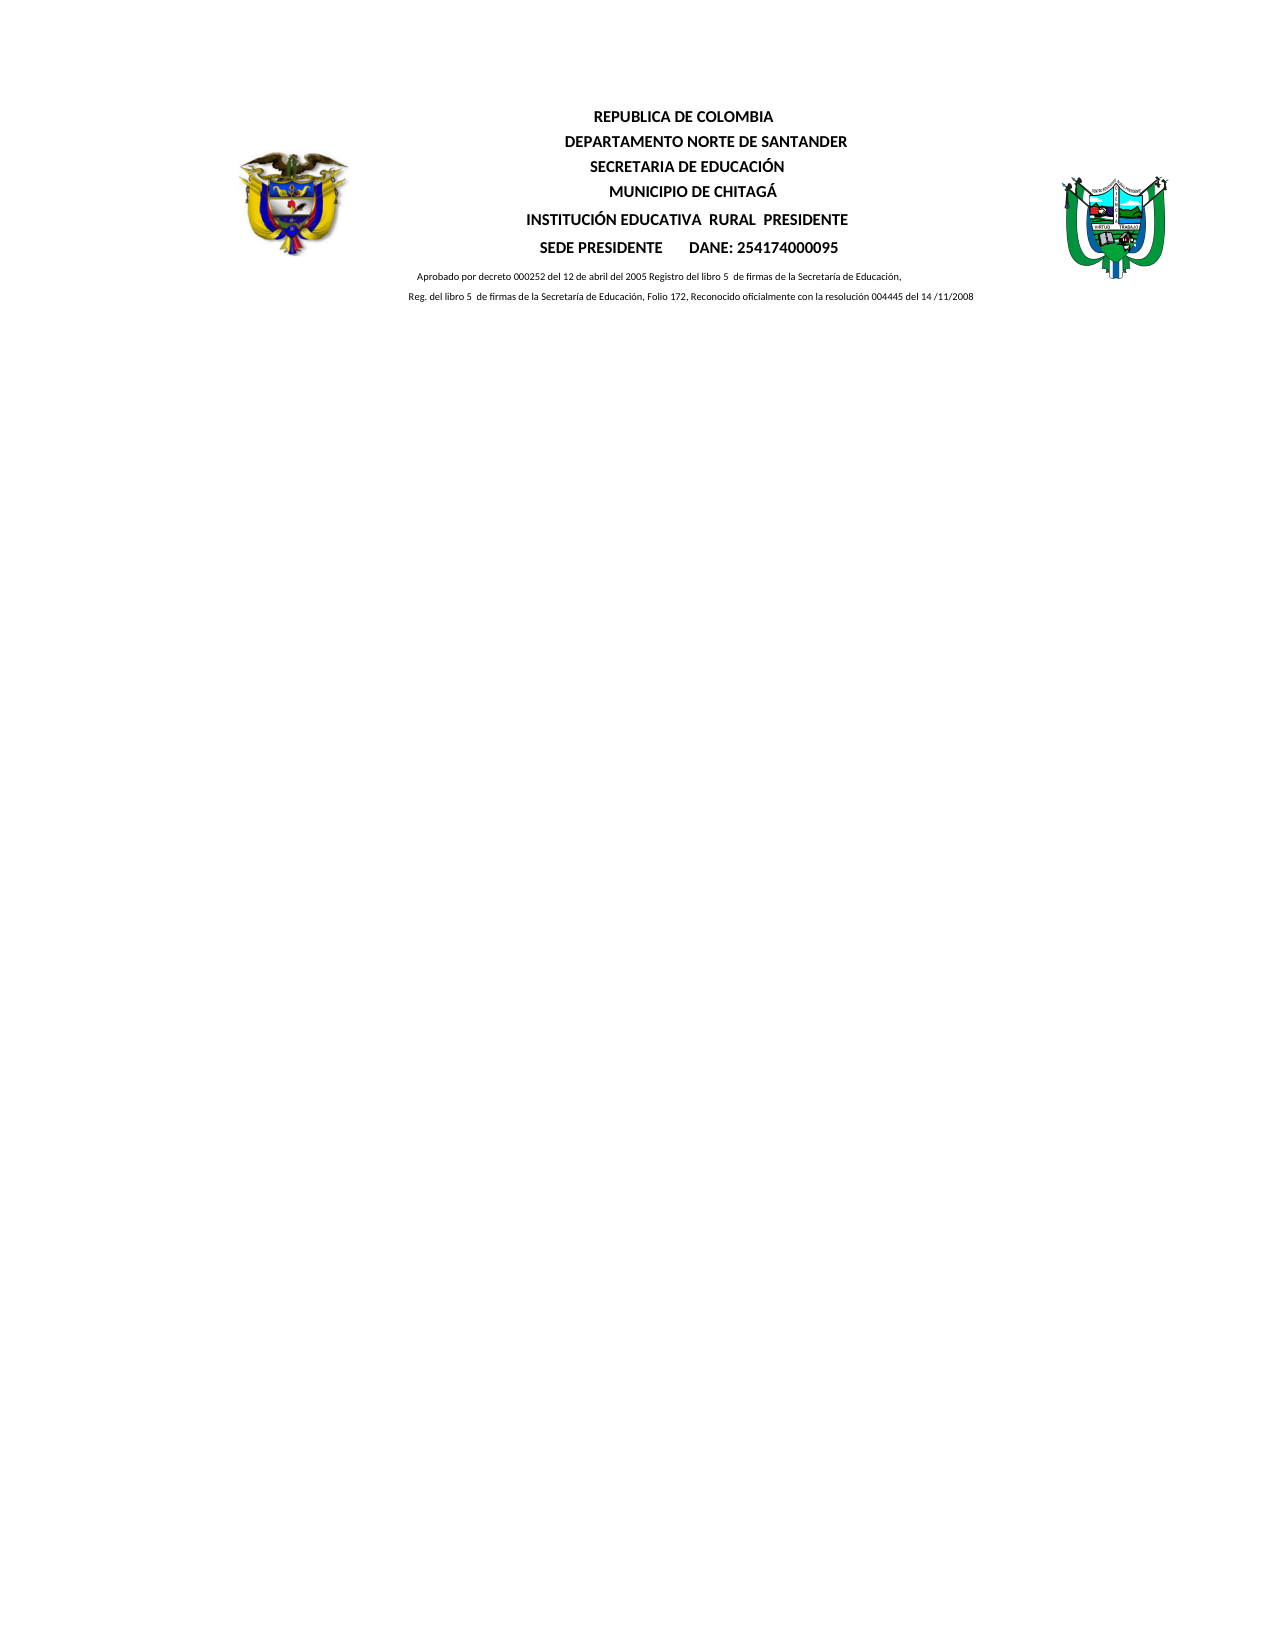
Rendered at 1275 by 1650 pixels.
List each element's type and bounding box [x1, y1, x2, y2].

picture [1061, 176, 1170, 280]
picture [238, 151, 350, 257]
